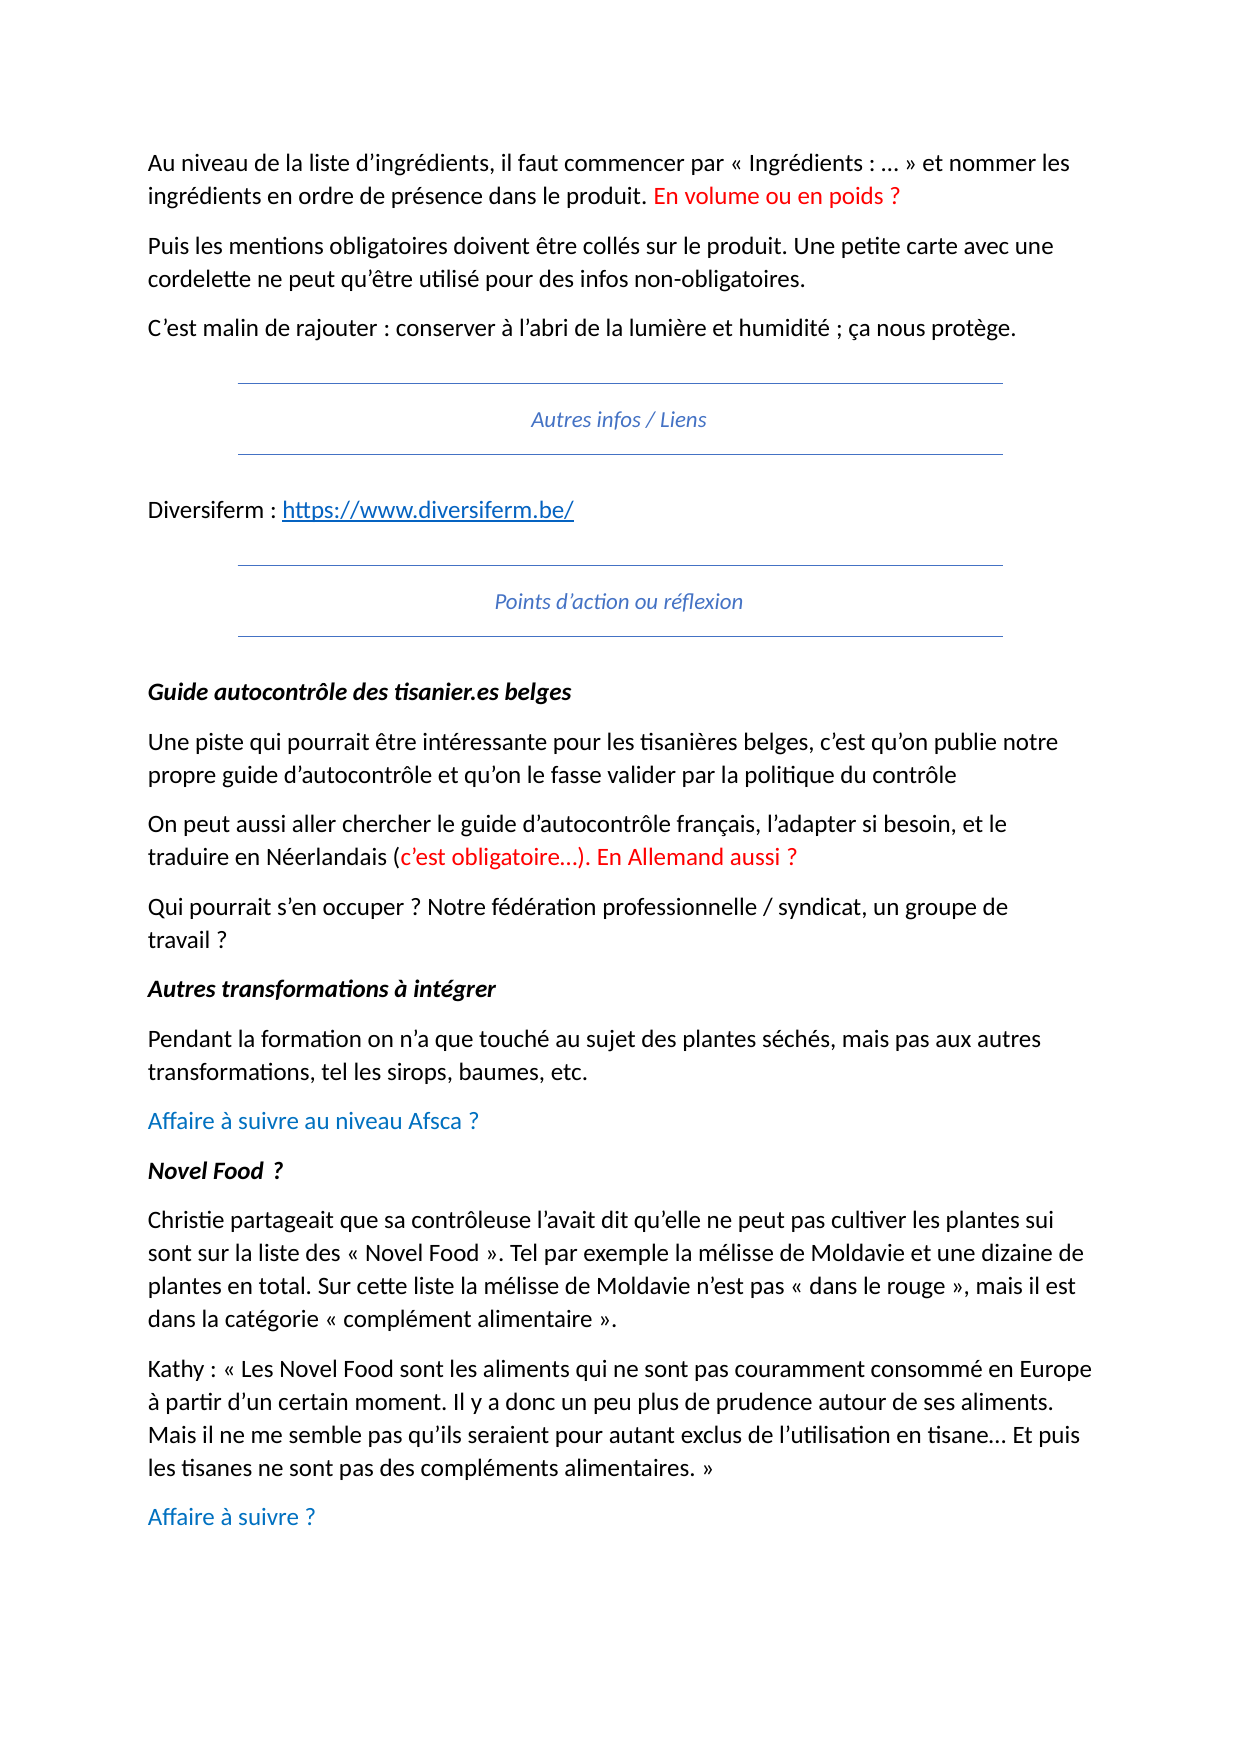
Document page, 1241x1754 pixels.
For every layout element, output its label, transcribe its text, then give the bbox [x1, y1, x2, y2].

text Une piste qui pourrait être intéressante pour les tisanières belges, c’est qu’on publie notre propre guide d’autocontrôle et qu’on le fasse valider par la politique du contrôle [148, 726, 1093, 789]
text Christie partageait que sa contrôleuse l’avait dit qu’elle ne peut pas cultiver les plantes sui sont sur la liste des « Novel Food ». Tel par exemple la mélisse de Moldavie et une dizaine de plantes en total. Sur cette liste la mélisse de Moldavie n’est pas « dans le rouge », mais il est dans la catégorie « complément alimentaire ». [148, 1205, 1093, 1334]
text Guide autocontrôle des tisanier.es belges [148, 676, 1093, 707]
text Affaire à suivre au niveau Afsca ? [148, 1106, 1093, 1136]
text Affaire à suivre ? [148, 1501, 1093, 1532]
text Kathy : « Les Novel Food sont les aliments qui ne sont pas couramment consommé en Europe à partir d’un certain moment. Il y a donc un peu plus de prudence autour de ses aliments. Mais il ne me semble pas qu’ils seraient pour autant exclus de l’utilisation en tisane… Et puis les tisanes ne sont pas des compléments alimentaires. » [148, 1353, 1093, 1482]
text Diversiferm : https://www.diversiferm.be/ [148, 494, 1093, 525]
text Autres infos / Liens [238, 384, 1003, 454]
text Novel Food ? [148, 1155, 1093, 1186]
text On peut aussi aller chercher le guide d’autocontrôle français, l’adapter si besoin, et le traduire en Néerlandais (c’est obligatoire…). En Allemand aussi ? [148, 808, 1093, 872]
text Qui pourrait s’en occuper ? Notre fédération professionnelle / syndicat, un groupe de travail ? [148, 891, 1093, 954]
text Pendant la formation on n’a que touché au sujet des plantes séchés, mais pas aux autres transformations, tel les sirops, baumes, etc. [148, 1023, 1093, 1086]
text C’est malin de rajouter : conserver à l’abri de la lumière et humidité ; ça nous protège. [148, 313, 1093, 343]
text Au niveau de la liste d’ingrédients, il faut commencer par « Ingrédients : … » et nommer les ingrédients en ordre de présence dans le produit. En volume ou en poids ? [148, 148, 1093, 211]
text Points d’action ou réflexion [238, 566, 1003, 636]
text Autres transformations à intégrer [148, 973, 1093, 1004]
text Puis les mentions obligatoires doivent être collés sur le produit. Une petite carte avec une cordelette ne peut qu’être utilisé pour des infos non-obligatoires. [148, 230, 1093, 293]
